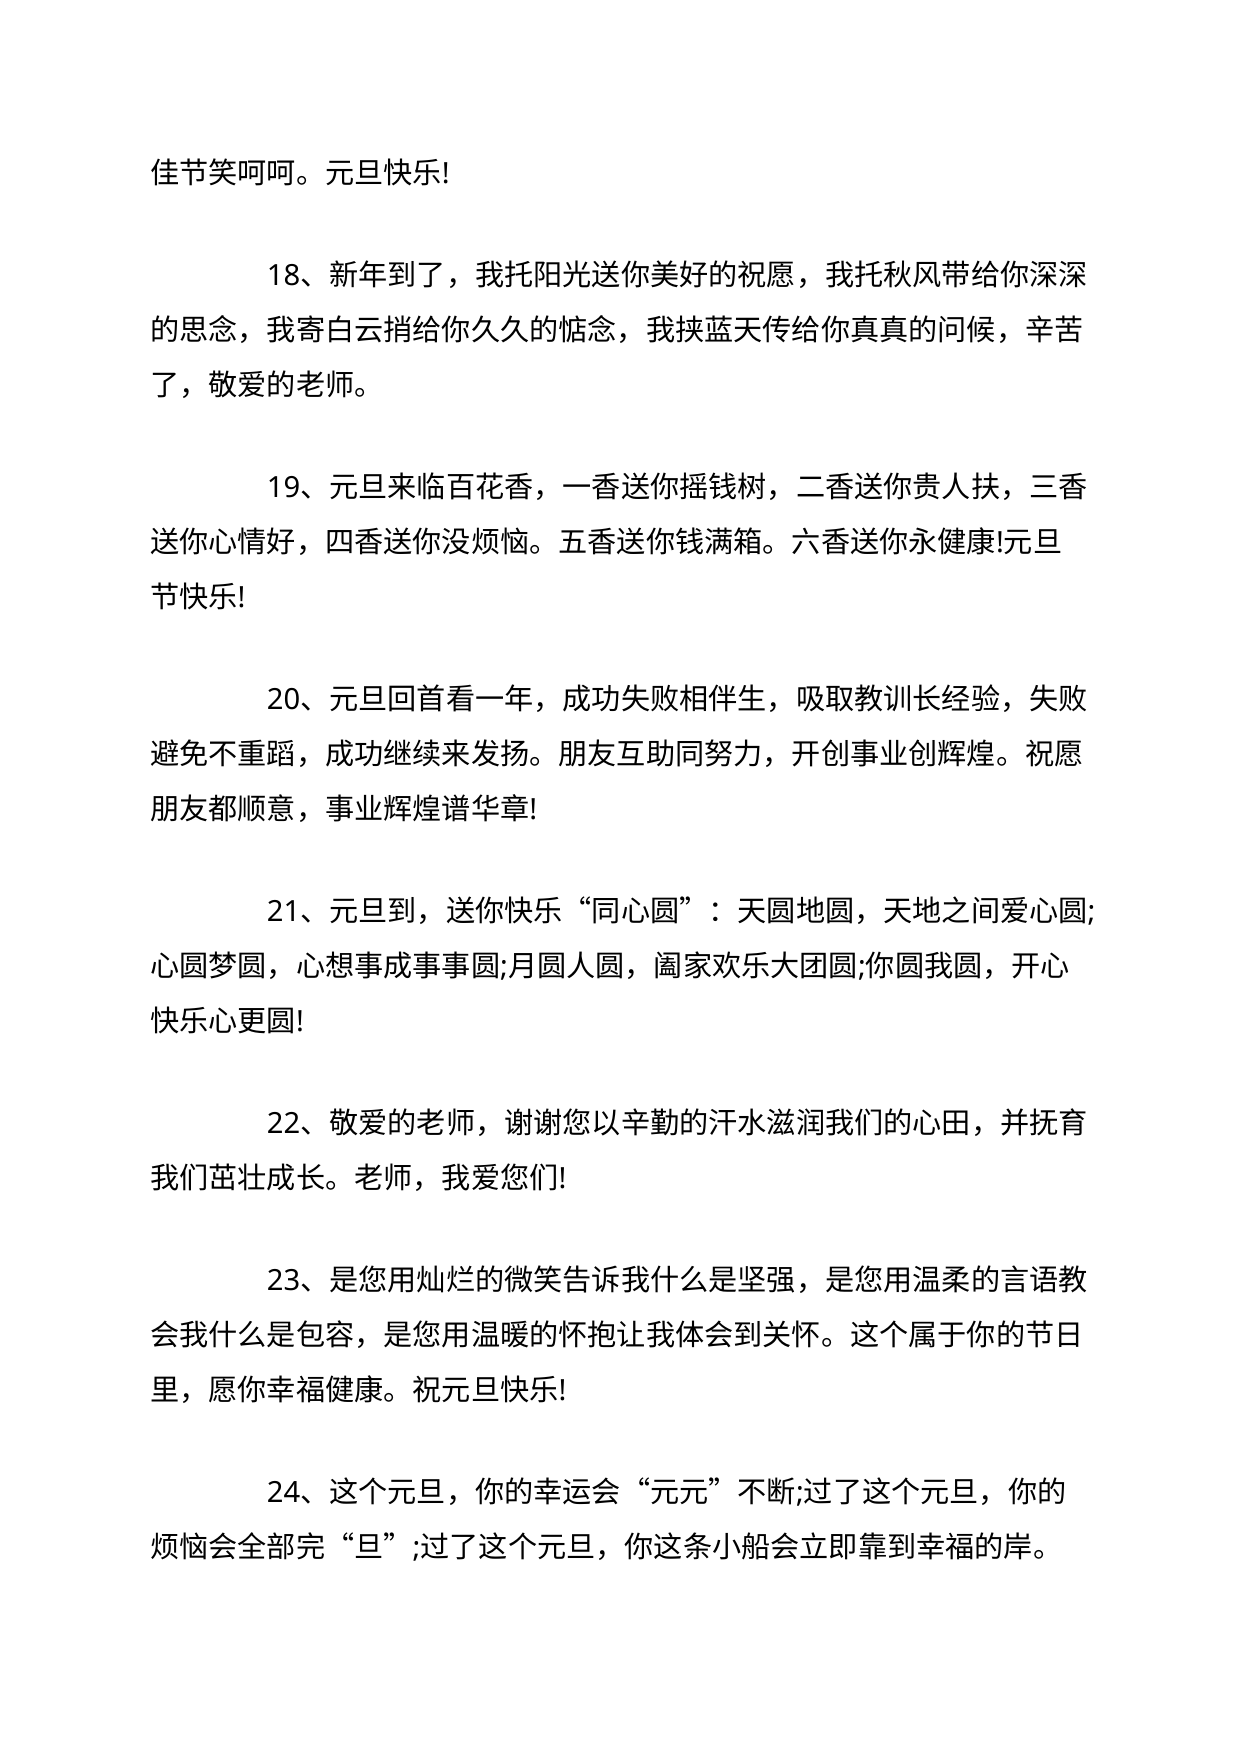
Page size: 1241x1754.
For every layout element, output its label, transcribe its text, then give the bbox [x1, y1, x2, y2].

text 23、是您用灿烂的微笑告诉我什么是坚强，是您用温柔的言语教会我什么是包容，是您用温暖的怀抱让我体会到关怀。这个属于你的节日里，愿你幸福健康。祝元旦快乐! [150, 1256, 1090, 1409]
text 19、元旦来临百花香，一香送你摇钱树，二香送你贵人扶，三香送你心情好，四香送你没烦恼。五香送你钱满箱。六香送你永健康!元旦节快乐! [150, 464, 1090, 616]
text 21、元旦到，送你快乐“同心圆”：天圆地圆，天地之间爱心圆;心圆梦圆，心想事成事事圆;月圆人圆，阖家欢乐大团圆;你圆我圆，开心快乐心更圆! [150, 887, 1090, 1040]
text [150, 1468, 1090, 1566]
text 18、新年到了，我托阳光送你美好的祝愿，我托秋风带给你深深的思念，我寄白云捎给你久久的惦念，我挟蓝天传给你真真的问候，辛苦了，敬爱的老师。 [150, 252, 1090, 404]
text 22、敬爱的老师，谢谢您以辛勤的汗水滋润我们的心田，并抚育我们茁壮成长。老师，我爱您们! [150, 1099, 1090, 1197]
text 20、元旦回首看一年，成功失败相伴生，吸取教训长经验，失败避免不重蹈，成功继续来发扬。朋友互助同努力，开创事业创辉煌。祝愿朋友都顺意，事业辉煌谱华章! [150, 676, 1090, 828]
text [150, 150, 1090, 192]
